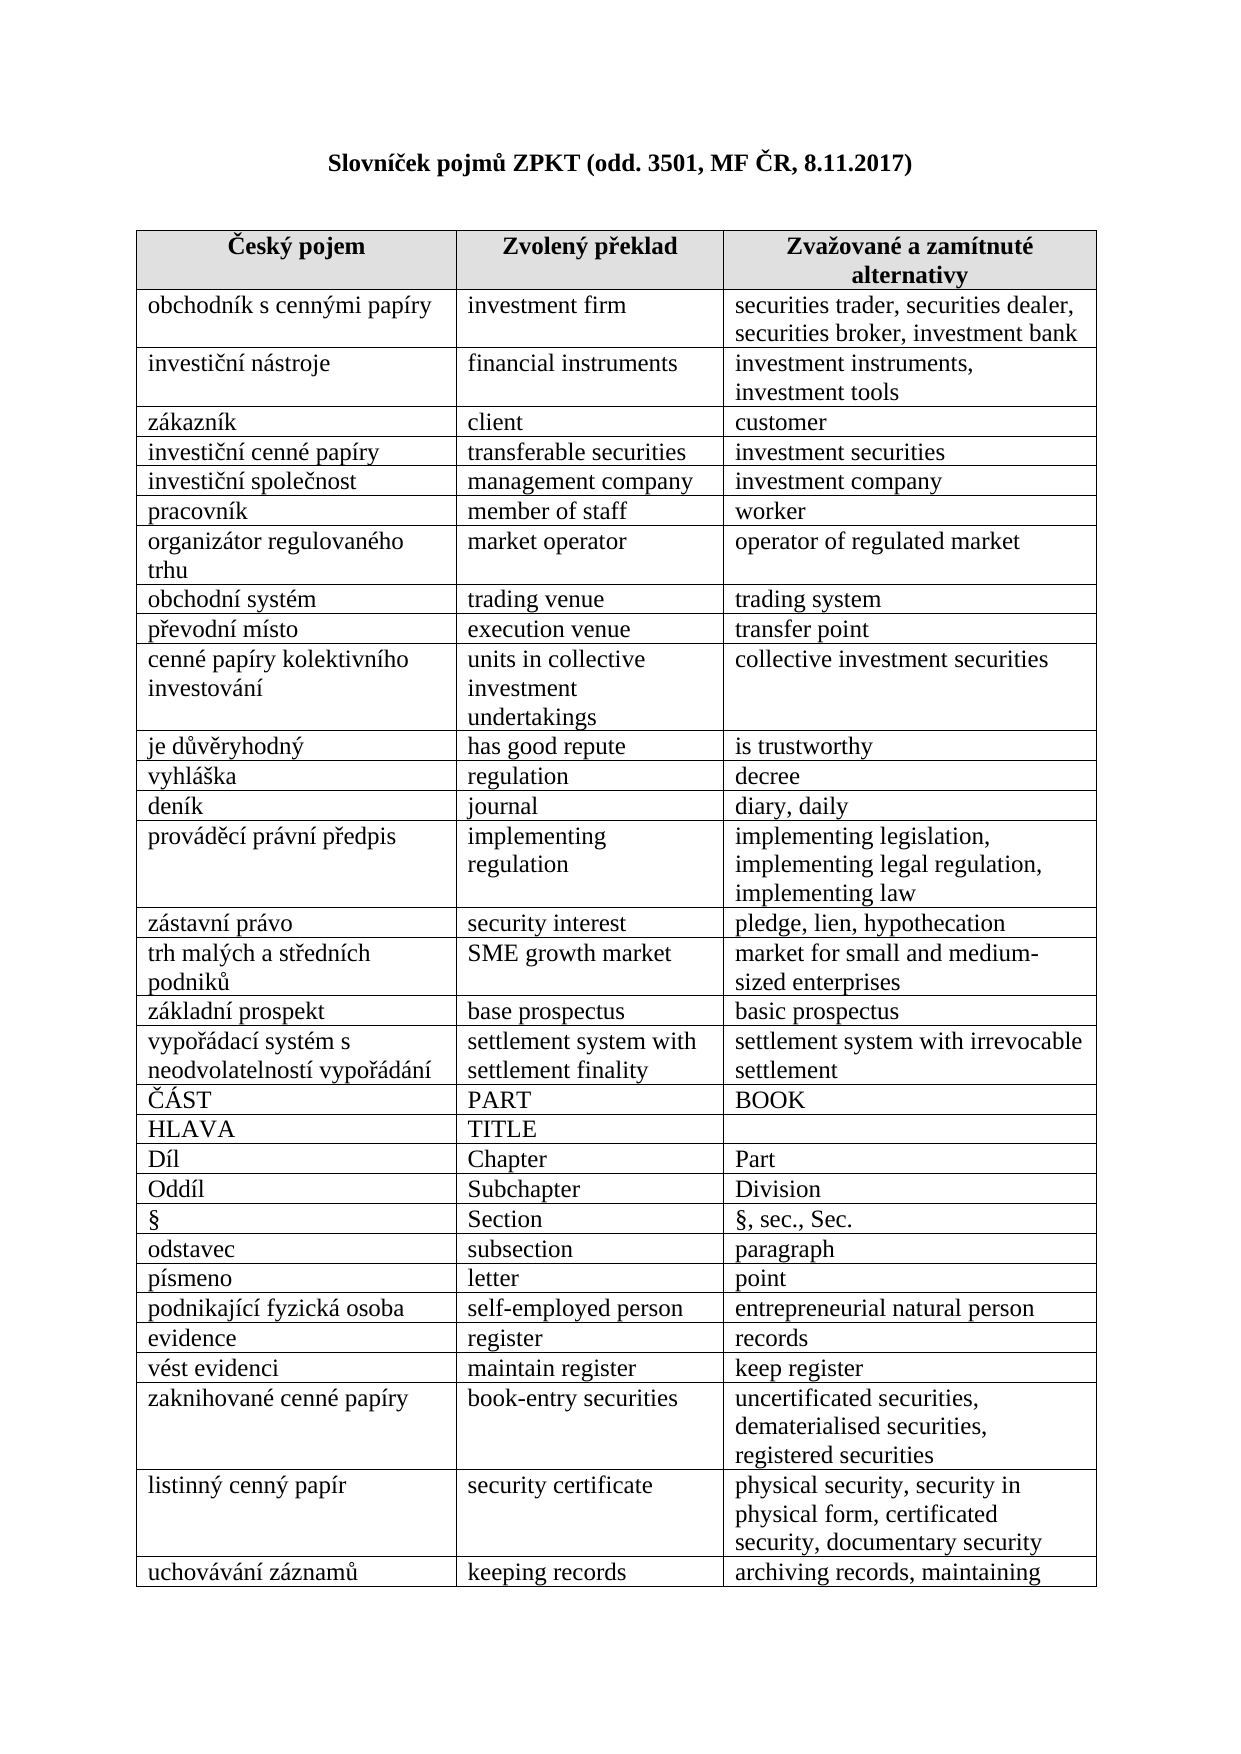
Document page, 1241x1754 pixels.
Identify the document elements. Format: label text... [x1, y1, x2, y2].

table_header Zvažované a zamítnuté alternativy [724, 231, 1096, 289]
table_cell odstavec [137, 1234, 456, 1262]
table_cell decree [724, 761, 1096, 790]
table_cell settlement system with irrevocable settlement [724, 1026, 1096, 1084]
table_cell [724, 1557, 1096, 1586]
table_cell management company [457, 466, 723, 495]
table_cell uchovávání záznamů [137, 1557, 456, 1586]
table_cell book-entry securities [457, 1383, 723, 1469]
table_cell keeping records [457, 1557, 723, 1586]
table_cell market for small and medium-sized enterprises [724, 938, 1096, 995]
table_cell journal [457, 791, 723, 820]
table_cell diary, daily [724, 791, 1096, 820]
table_cell securities trader, securities dealer, securities broker, investment bank [724, 290, 1096, 347]
table_cell investment instruments, investment tools [724, 348, 1096, 406]
table_cell is trustworthy [724, 731, 1096, 760]
table_cell trh malých a středních podniků [137, 938, 456, 995]
table_cell uncertificated securities, dematerialised securities, registered securities [724, 1383, 1096, 1469]
table_header Český pojem [137, 231, 456, 289]
table_cell investment company [724, 466, 1096, 495]
table_cell Division [724, 1174, 1096, 1203]
table_cell BOOK [724, 1085, 1096, 1113]
table_cell zákazník [137, 407, 456, 436]
table_cell investiční nástroje [137, 348, 456, 406]
table_cell maintain register [457, 1353, 723, 1382]
table_cell letter [457, 1264, 723, 1292]
table_cell § [137, 1204, 456, 1233]
table_cell implementing regulation [457, 821, 723, 907]
table_cell records [724, 1323, 1096, 1352]
table_cell pracovník [137, 496, 456, 525]
table_cell Díl [137, 1144, 456, 1173]
table_cell market operator [457, 526, 723, 583]
table_cell převodní místo [137, 614, 456, 643]
table_cell Part [724, 1144, 1096, 1173]
table_cell SME growth market [457, 938, 723, 995]
table_cell je důvěryhodný [137, 731, 456, 760]
table_cell Subchapter [457, 1174, 723, 1203]
table_cell deník [137, 791, 456, 820]
table_cell client [457, 407, 723, 436]
table_cell transferable securities [457, 437, 723, 465]
table_cell implementing legislation, implementing legal regulation, implementing law [724, 821, 1096, 907]
table_cell financial instruments [457, 348, 723, 406]
table_cell vyhláška [137, 761, 456, 790]
table_cell cenné papíry kolektivního investování [137, 644, 456, 730]
table_cell prováděcí právní předpis [137, 821, 456, 907]
table_cell paragraph [724, 1234, 1096, 1262]
table_cell entrepreneurial natural person [724, 1293, 1096, 1322]
table_cell customer [724, 407, 1096, 436]
table_cell operator of regulated market [724, 526, 1096, 583]
table_cell self-employed person [457, 1293, 723, 1322]
table_cell security interest [457, 908, 723, 937]
table_cell Oddíl [137, 1174, 456, 1203]
table_cell HLAVA [137, 1115, 456, 1143]
table_cell zaknihované cenné papíry [137, 1383, 456, 1469]
table_cell investiční cenné papíry [137, 437, 456, 465]
table_cell trading system [724, 585, 1096, 613]
table_cell TITLE [457, 1115, 723, 1143]
table_cell základní prospekt [137, 996, 456, 1025]
table_cell Section [457, 1204, 723, 1233]
table_cell security certificate [457, 1470, 723, 1556]
table_cell vést evidenci [137, 1353, 456, 1382]
table_cell worker [724, 496, 1096, 525]
text Slovníček pojmů ZPKT (odd. 3501, MF ČR, 8.11.2017) [148, 148, 1093, 176]
table_cell evidence [137, 1323, 456, 1352]
table_cell podnikající fyzická osoba [137, 1293, 456, 1322]
table_cell ČÁST [137, 1085, 456, 1113]
table_cell §, sec., Sec. [724, 1204, 1096, 1233]
table_cell collective investment securities [724, 644, 1096, 730]
table_cell [724, 1115, 1096, 1143]
table_cell units in collective investment undertakings [457, 644, 723, 730]
table_cell zástavní právo [137, 908, 456, 937]
table_cell point [724, 1264, 1096, 1292]
table_cell investiční společnost [137, 466, 456, 495]
table_cell subsection [457, 1234, 723, 1262]
table_cell transfer point [724, 614, 1096, 643]
table_cell physical security, security in physical form, certificated security, documentary security [724, 1470, 1096, 1556]
table_cell PART [457, 1085, 723, 1113]
table_cell basic prospectus [724, 996, 1096, 1025]
table_cell register [457, 1323, 723, 1352]
table_cell obchodní systém [137, 585, 456, 613]
table_cell trading venue [457, 585, 723, 613]
table_cell base prospectus [457, 996, 723, 1025]
table_cell has good repute [457, 731, 723, 760]
table_cell investment securities [724, 437, 1096, 465]
table_cell execution venue [457, 614, 723, 643]
table_cell member of staff [457, 496, 723, 525]
table_header Zvolený překlad [457, 231, 723, 289]
table_cell investment firm [457, 290, 723, 347]
table_cell obchodník s cennými papíry [137, 290, 456, 347]
table_cell vypořádací systém s neodvolatelností vypořádání [137, 1026, 456, 1084]
table_cell pledge, lien, hypothecation [724, 908, 1096, 937]
table_cell listinný cenný papír [137, 1470, 456, 1556]
table_cell keep register [724, 1353, 1096, 1382]
table_cell regulation [457, 761, 723, 790]
table_cell organizátor regulovaného trhu [137, 526, 456, 583]
table_cell Chapter [457, 1144, 723, 1173]
table_cell settlement system with settlement finality [457, 1026, 723, 1084]
table_cell písmeno [137, 1264, 456, 1292]
